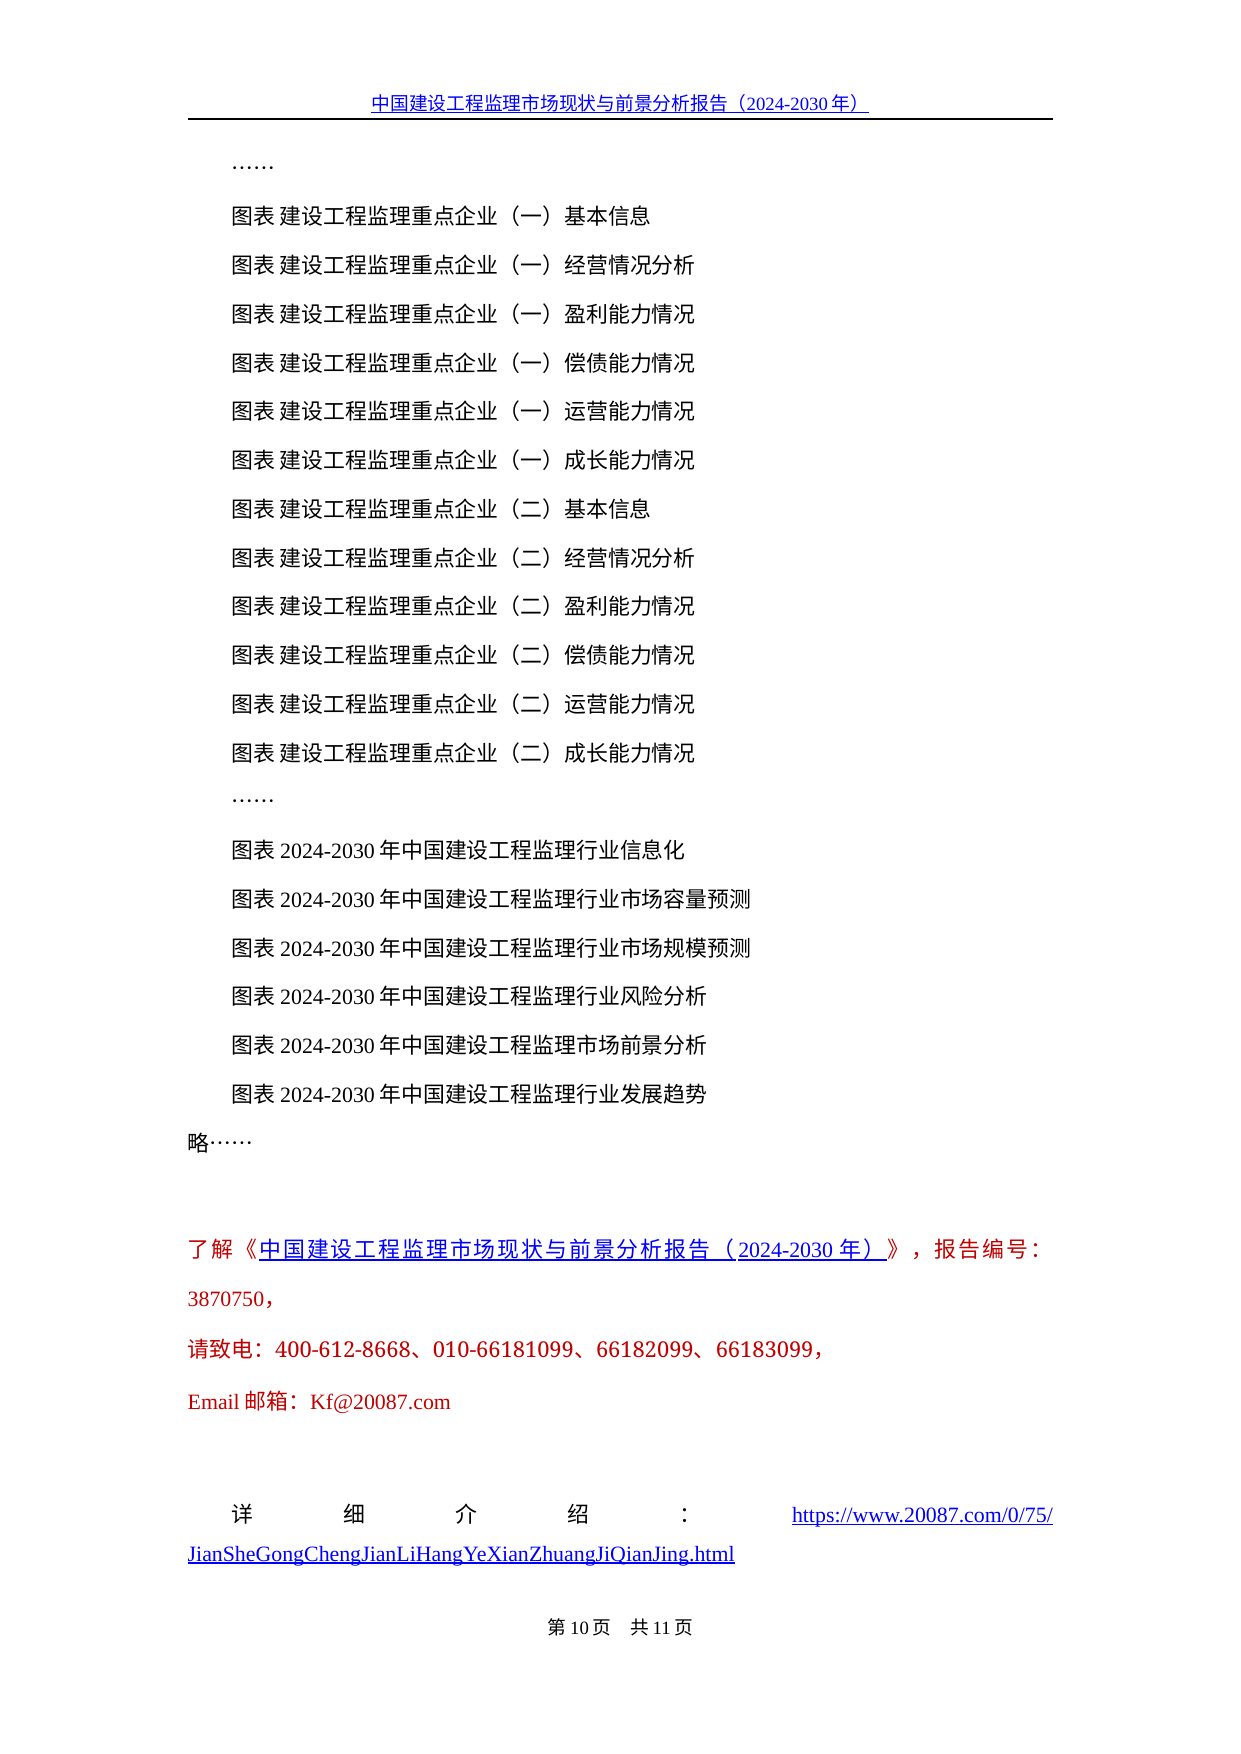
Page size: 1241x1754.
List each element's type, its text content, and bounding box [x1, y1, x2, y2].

text Email邮箱：Kf@20087.com [187, 1383, 1053, 1416]
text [187, 150, 1053, 1158]
text 详细介绍：https://www.20087.com/0/75/JianSheGongChengJianLiHangYeXianZhuangJiQianJing.html [187, 1496, 1053, 1569]
text 了解《中国建设工程监理市场现状与前景分析报告（2024-2030年）》，报告编号：3870750， [187, 1232, 1053, 1313]
text 请致电：400-612-8668、010-66181099、66182099、66183099， [187, 1332, 1053, 1364]
